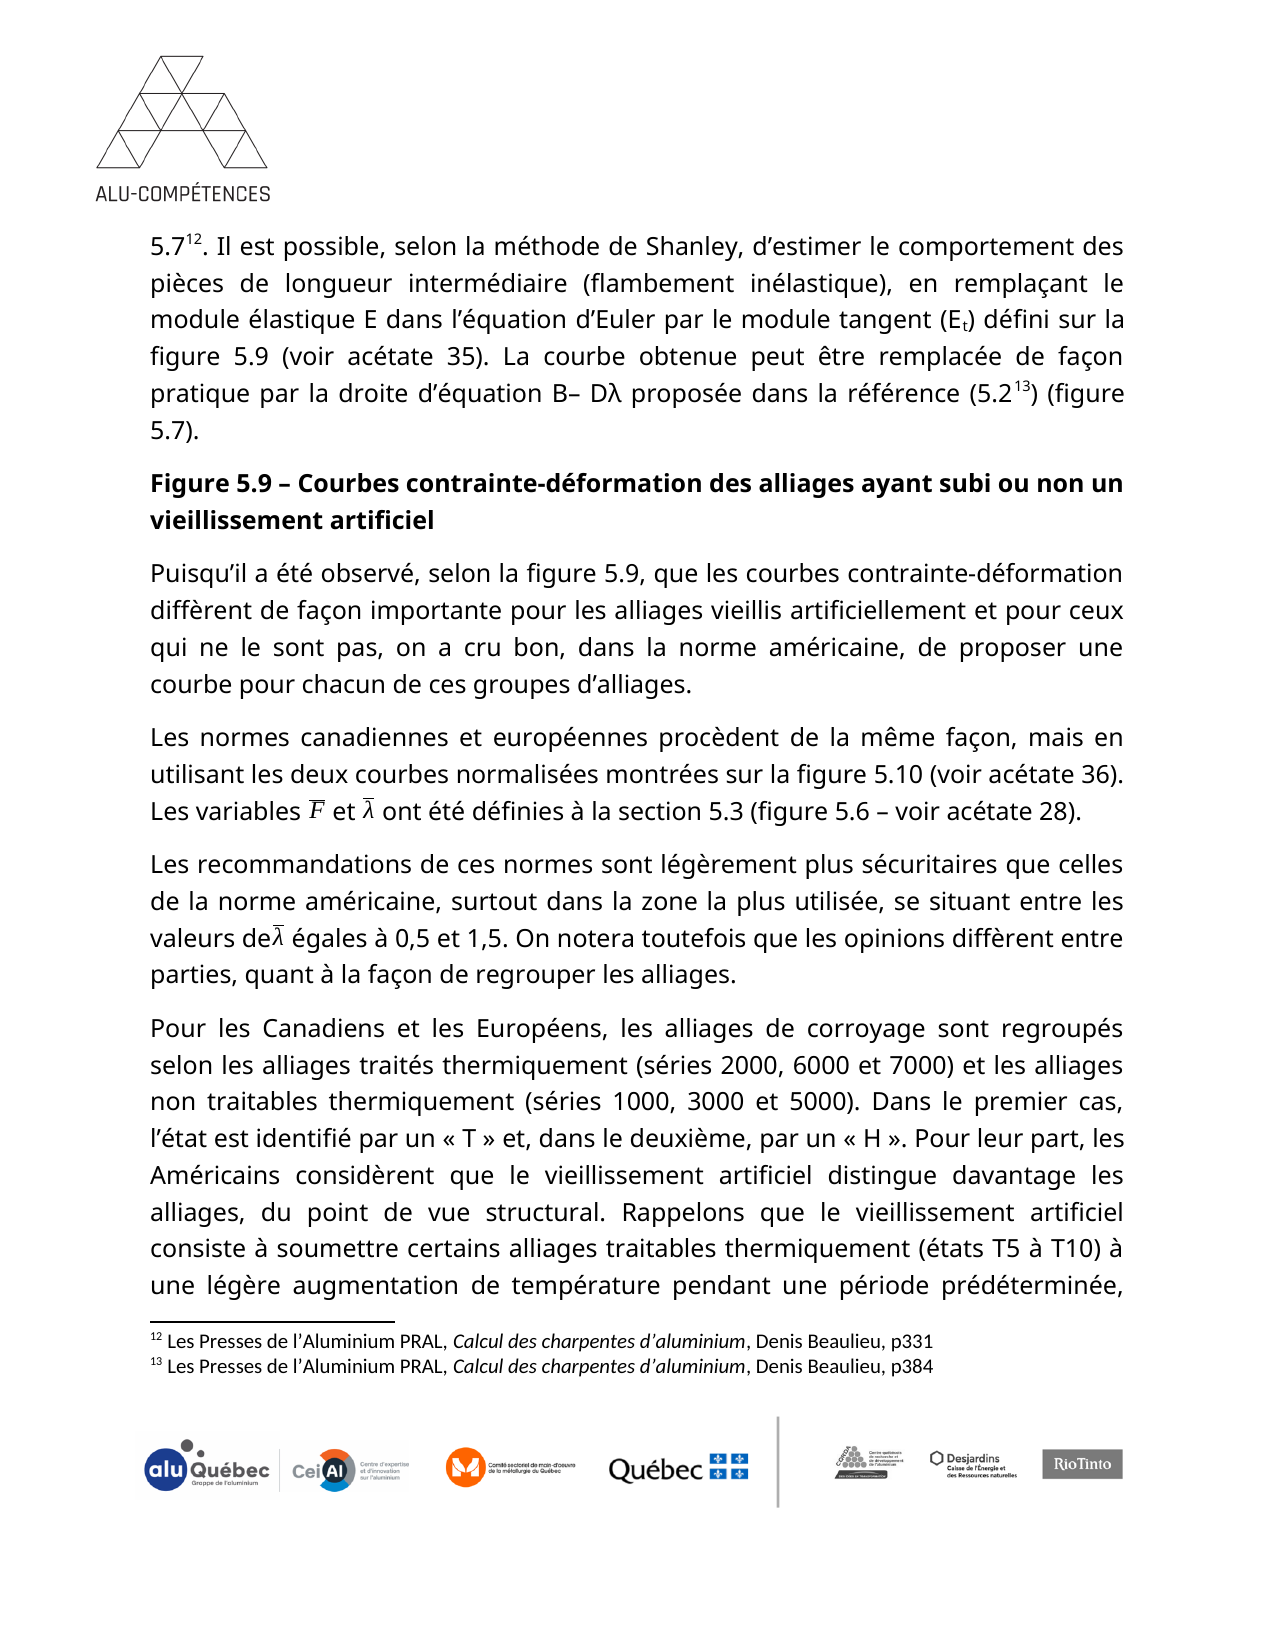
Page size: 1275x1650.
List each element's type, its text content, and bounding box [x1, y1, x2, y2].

text Les normes canadiennes et européennes procèdent de la même façon, mais en utilisant les deux courbes normalisées montrées sur la figure 5.10 (voir acétate 36). Les variables et ont été définies à la section 5.3 (figure 5.6 – voir acétate 28). [150, 720, 1125, 827]
text Puisqu’il a été observé, selon la figure 5.9, que les courbes contrainte-déformation diffèrent de façon importante pour les alliages vieillis artificiellement et pour ceux qui ne le sont pas, on a cru bon, dans la norme américaine, de proposer une courbe pour chacun de ces groupes d’alliages. [150, 556, 1125, 700]
picture [105, 1378, 1173, 1542]
text Figure 5.9 – Courbes contrainte-déformation des alliages ayant subi ou non un vieillissement artificiel [150, 466, 1125, 537]
text Les recommandations de ces normes sont légèrement plus sécuritaires que celles de la norme américaine, surtout dans la zone la plus utilisée, se situant entre les valeurs de égales à 0,5 et 1,5. On notera toutefois que les opinions diffèrent entre parties, quant à la façon de regrouper les alliages. [150, 847, 1125, 991]
